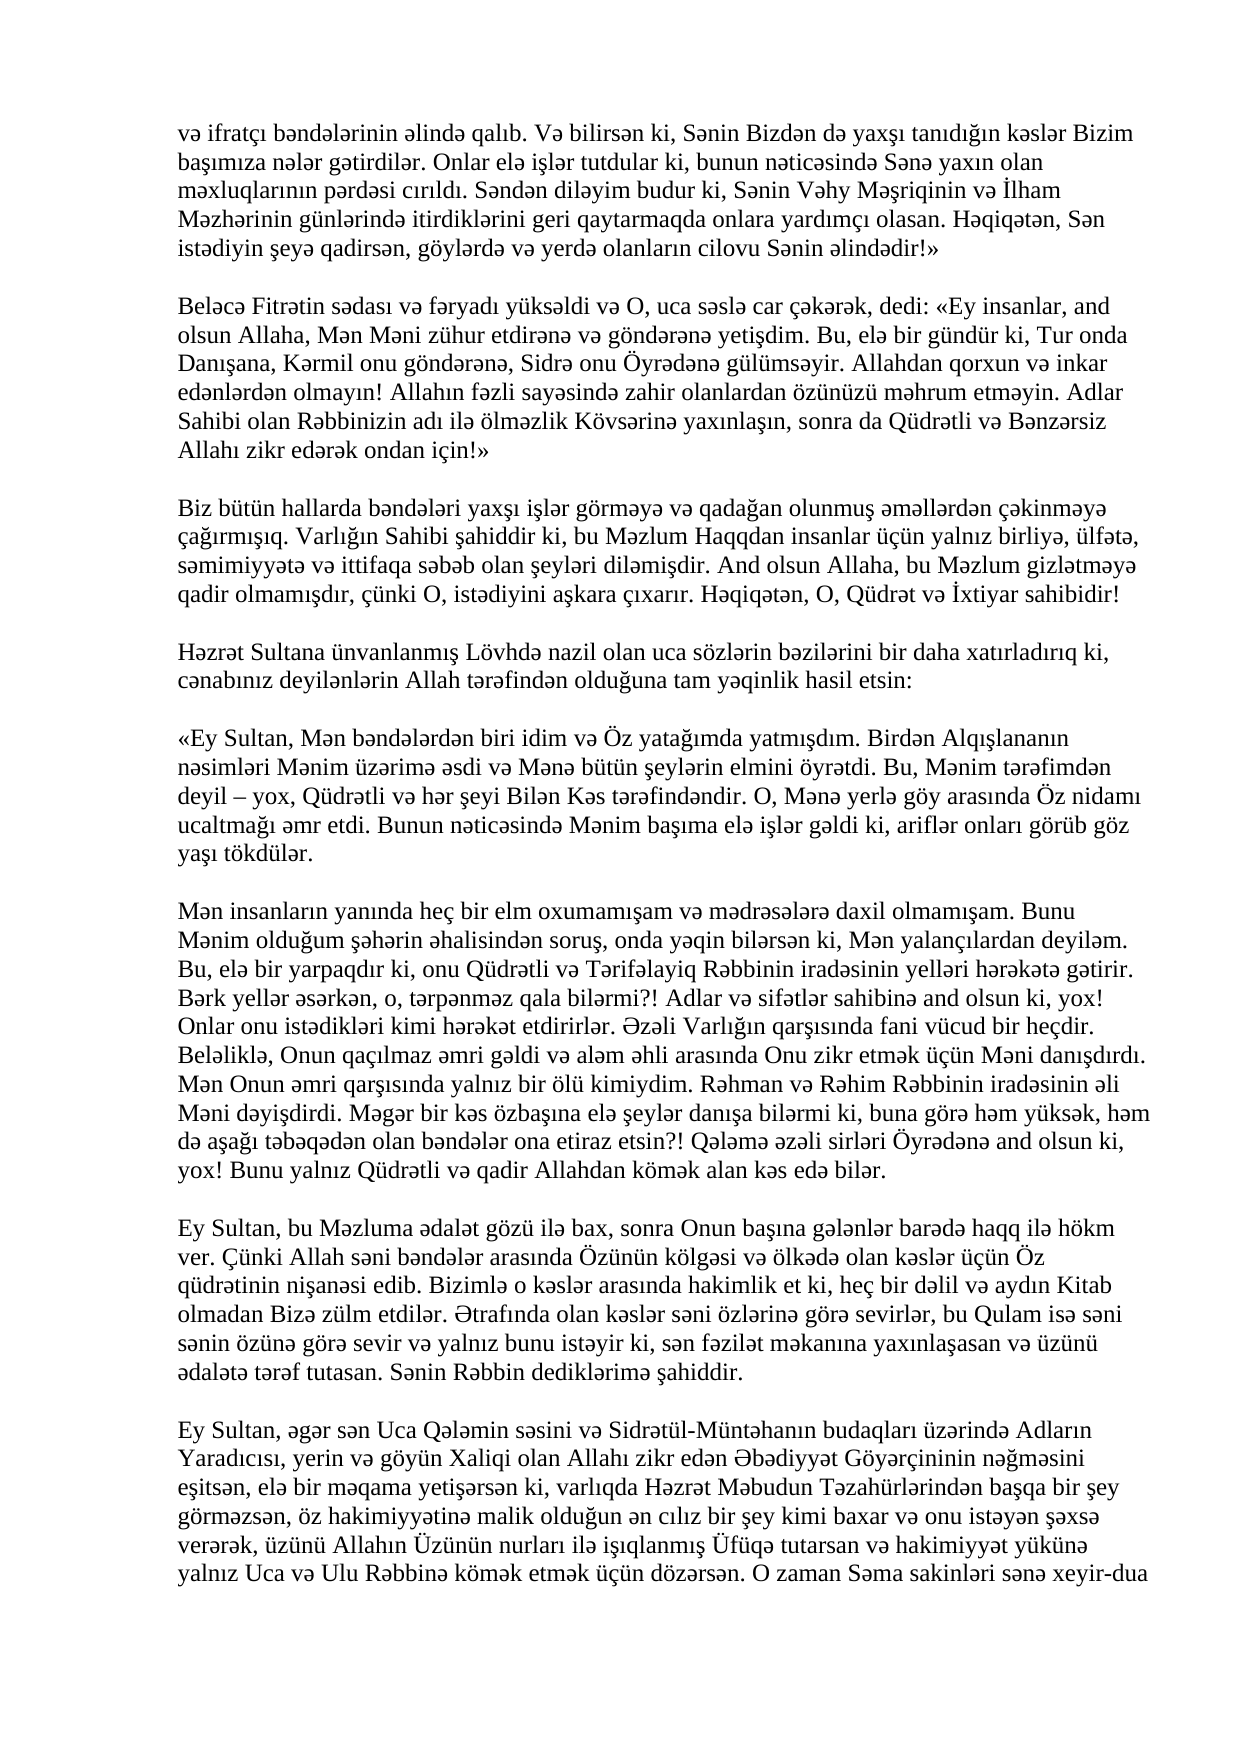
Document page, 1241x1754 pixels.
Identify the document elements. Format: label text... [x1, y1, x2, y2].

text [177, 1415, 1152, 1587]
text Beləcə Fitrətin sədası və fəryadı yüksəldi və O, uca səslə car çəkərək, dedi: «Ey insanlar, and olsun Allaha, Mən Məni zühur etdirənə və göndərənə yetişdim. Bu, elə bir gündür ki, Tur onda Danışana, Kərmil onu göndərənə, Sidrə onu Öyrədənə gülümsəyir. Allahdan qorxun və inkar edənlərdən olmayın! Allahın fəzli sayəsində zahir olanlardan özünüzü məhrum etməyin. Adlar Sahibi olan Rəbbinizin adı ilə ölməzlik Kövsərinə yaxınlaşın, sonra da Qüdrətli və Bənzərsiz Allahı zikr edərək ondan için!» [177, 291, 1152, 463]
text Ey Sultan, bu Məzluma ədalət gözü ilə bax, sonra Onun başına gələnlər barədə haqq ilə hökm ver. Çünki Allah səni bəndələr arasında Özünün kölgəsi və ölkədə olan kəslər üçün Öz qüdrətinin nişanəsi edib. Bizimlə o kəslər arasında hakimlik et ki, heç bir dəlil və aydın Kitab olmadan Bizə zülm etdilər. Ətrafında olan kəslər səni özlərinə görə sevirlər, bu Qulam isə səni sənin özünə görə sevir və yalnız bunu istəyir ki, sən fəzilət məkanına yaxınlaşasan və üzünü ədalətə tərəf tutasan. Sənin Rəbbin dediklərimə şahiddir. [177, 1213, 1152, 1386]
text Biz bütün hallarda bəndələri yaxşı işlər görməyə və qadağan olunmuş əməllərdən çəkinməyə çağırmışıq. Varlığın Sahibi şahiddir ki, bu Məzlum Haqqdan insanlar üçün yalnız birliyə, ülfətə, səmimiyyətə və ittifaqa səbəb olan şeyləri diləmişdir. And olsun Allaha, bu Məzlum gizlətməyə qadir olmamışdır, çünki O, istədiyini aşkara çıxarır. Həqiqətən, O, Qüdrət və İxtiyar sahibidir! [177, 493, 1152, 608]
text Mən insanların yanında heç bir elm oxumamışam və mədrəsələrə daxil olmamışam. Bunu Mənim olduğum şəhərin əhalisindən soruş, onda yəqin bilərsən ki, Mən yalançılardan deyiləm. Bu, elə bir yarpaqdır ki, onu Qüdrətli və Tərifəlayiq Rəbbinin iradəsinin yelləri hərəkətə gətirir. Bərk yellər əsərkən, o, tərpənməz qala bilərmi?! Adlar və sifətlər sahibinə and olsun ki, yox! Onlar onu istədikləri kimi hərəkət etdirirlər. Əzəli Varlığın qarşısında fani vücud bir heçdir. Beləliklə, Onun qaçılmaz əmri gəldi və aləm əhli arasında Onu zikr etmək üçün Məni danışdırdı. Mən Onun əmri qarşısında yalnız bir ölü kimiydim. Rəhman və Rəhim Rəbbinin iradəsinin əli Məni dəyişdirdi. Məgər bir kəs özbaşına elə şeylər danışa bilərmi ki, buna görə həm yüksək, həm də aşağı təbəqədən olan bəndələr ona etiraz etsin?! Qələmə əzəli sirləri Öyrədənə and olsun ki, yox! Bunu yalnız Qüdrətli və qadir Allahdan kömək alan kəs edə bilər. [177, 896, 1152, 1184]
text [177, 118, 1152, 262]
text «Ey Sultan, Mən bəndələrdən biri idim və Öz yatağımda yatmışdım. Birdən Alqışlananın nəsimləri Mənim üzərimə əsdi və Mənə bütün şeylərin elmini öyrətdi. Bu, Mənim tərəfimdən deyil – yox, Qüdrətli və hər şeyi Bilən Kəs tərəfindəndir. O, Mənə yerlə göy arasında Öz nidamı ucaltmağı əmr etdi. Bunun nəticəsində Mənim başıma elə işlər gəldi ki, ariflər onları görüb göz yaşı tökdülər. [177, 723, 1152, 867]
text Həzrət Sultana ünvanlanmış Lövhdə nazil olan uca sözlərin bəzilərini bir daha xatırladırıq ki, cənabınız deyilənlərin Allah tərəfindən olduğuna tam yəqinlik hasil etsin: [177, 637, 1152, 694]
